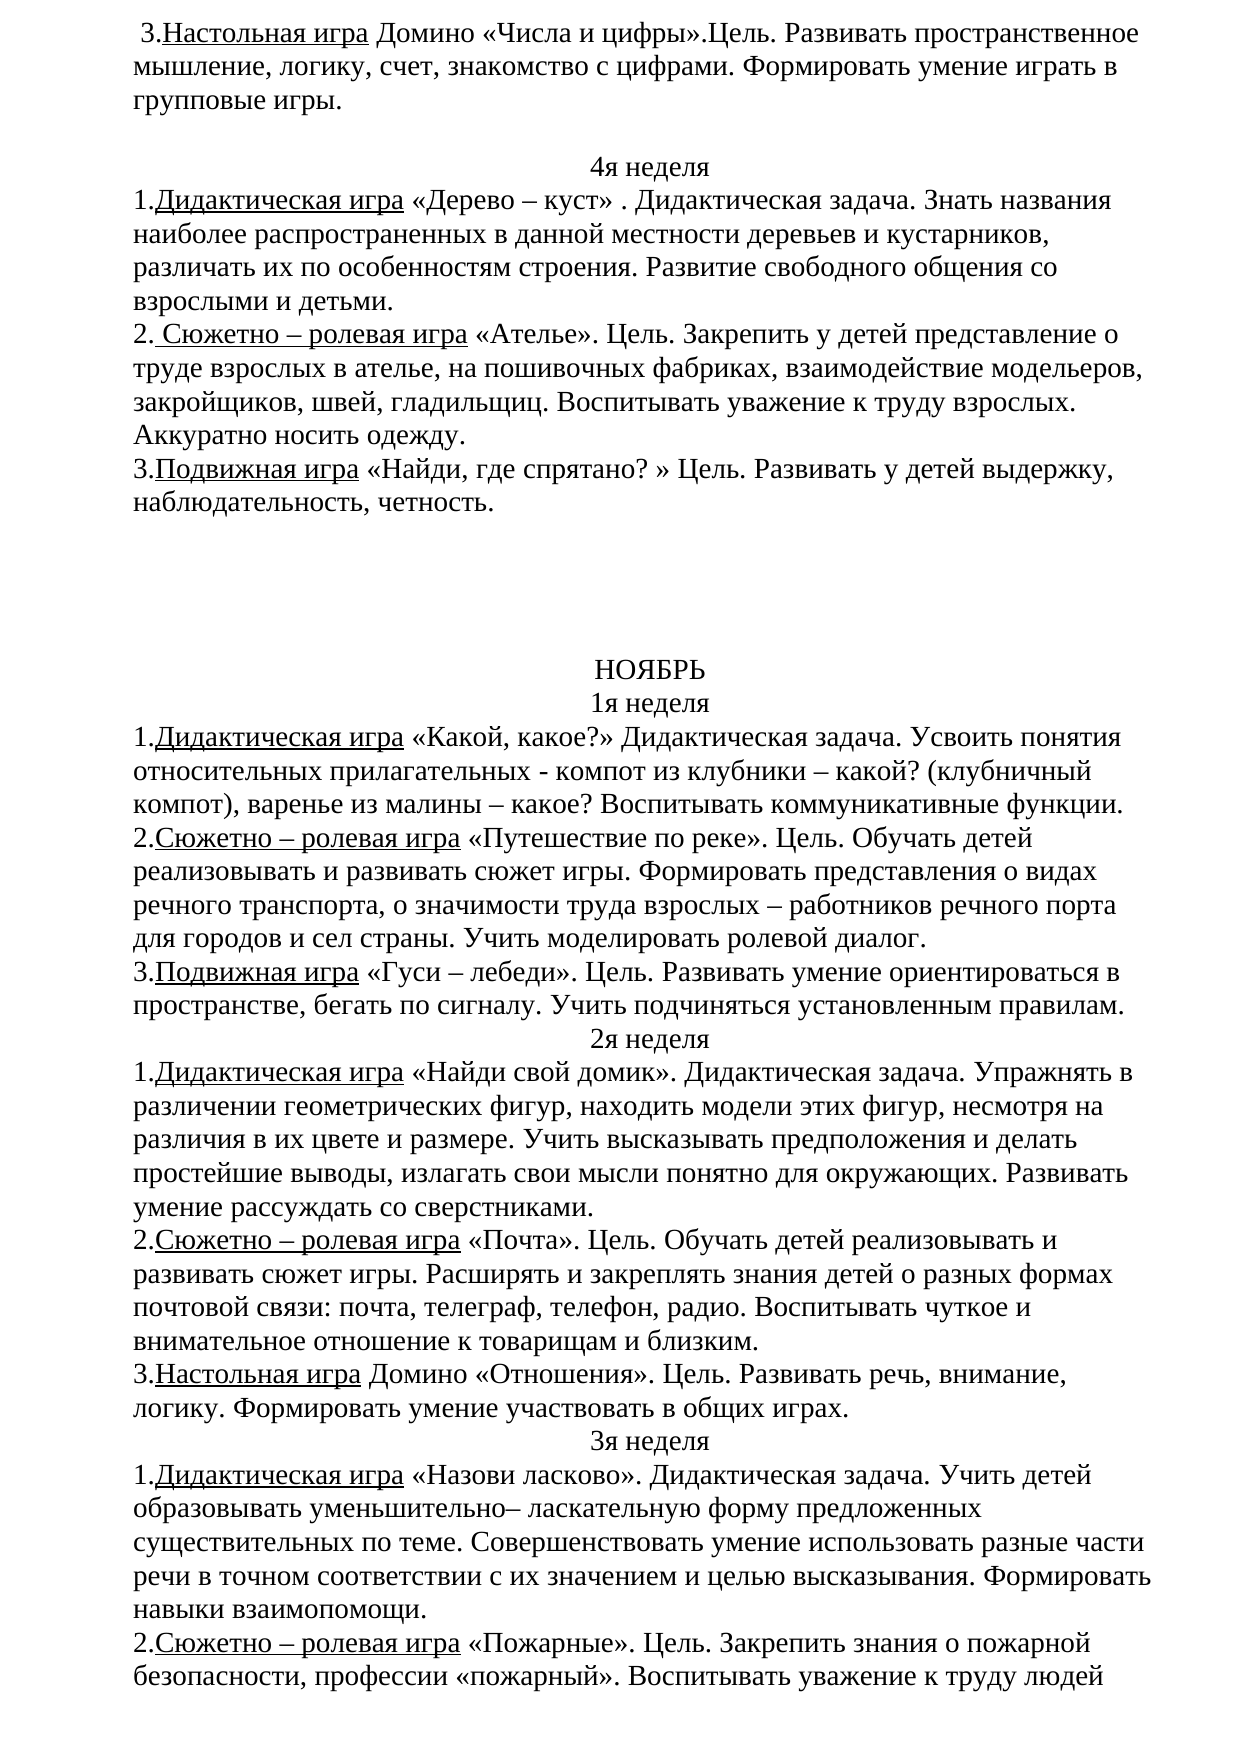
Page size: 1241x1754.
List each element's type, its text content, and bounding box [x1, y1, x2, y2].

text 2я неделя [133, 1021, 1167, 1054]
text 2.Сюжетно – ролевая игра «Почта». Цель. Обучать детей реализовывать и развивать сюжет игры. Расширять и закреплять знания детей о разных формах почтовой связи: почта, телеграф, телефон, радио. Воспитывать чуткое и внимательное отношение к товарищам и близким. [133, 1222, 1167, 1356]
text НОЯБРЬ [133, 652, 1167, 686]
text 3.Подвижная игра «Гуси – лебеди». Цель. Развивать умение ориентироваться в пространстве, бегать по сигналу. Учить подчиняться установленным правилам. [133, 954, 1167, 1021]
text 3.Настольная игра Домино «Числа и цифры».Цель. Развивать пространственное мышление, логику, счет, знакомство с цифрами. Формировать умение играть в групповые игры. [133, 15, 1167, 115]
text 2.Сюжетно – ролевая игра «Путешествие по реке». Цель. Обучать детей реализовывать и развивать сюжет игры. Формировать представления о видах речного транспорта, о значимости труда взрослых – работников речного порта для городов и сел страны. Учить моделировать ролевой диалог. [133, 820, 1167, 954]
text 4я неделя [133, 149, 1167, 182]
text 1.Дидактическая игра «Назови ласково». Дидактическая задача. Учить детей образовывать уменьшительно– ласкательную форму предложенных существительных по теме. Совершенствовать умение использовать разные части речи в точном соответствии с их значением и целью высказывания. Формировать навыки взаимопомощи. [133, 1457, 1167, 1625]
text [133, 1625, 1167, 1692]
text 3я неделя [133, 1423, 1167, 1457]
text 2. Сюжетно – ролевая игра «Ателье». Цель. Закрепить у детей представление о труде взрослых в ателье, на пошивочных фабриках, взаимодействие модельеров, закройщиков, швей, гладильщиц. Воспитывать уважение к труду взрослых. Аккуратно носить одежду. [133, 317, 1167, 451]
text 1.Дидактическая игра «Дерево – куст» . Дидактическая задача. Знать названия наиболее распространенных в данной местности деревьев и кустарников, различать их по особенностям строения. Развитие свободного общения со взрослыми и детьми. [133, 182, 1167, 317]
text 3.Подвижная игра «Найди, где спрятано? » Цель. Развивать у детей выдержку, наблюдательность, четность. [133, 451, 1167, 518]
text 1.Дидактическая игра «Какой, какое?» Дидактическая задача. Усвоить понятия относительных прилагательных - компот из клубники – какой? (клубничный компот), варенье из малины – какое? Воспитывать коммуникативные функции. [133, 719, 1167, 820]
text 1.Дидактическая игра «Найди свой домик». Дидактическая задача. Упражнять в различении геометрических фигур, находить модели этих фигур, несмотря на различия в их цвете и размере. Учить высказывать предположения и делать простейшие выводы, излагать свои мысли понятно для окружающих. Развивать умение рассуждать со сверстниками. [133, 1054, 1167, 1222]
text 1я неделя [133, 686, 1167, 719]
text 3.Настольная игра Домино «Отношения». Цель. Развивать речь, внимание, логику. Формировать умение участвовать в общих играх. [133, 1356, 1167, 1423]
